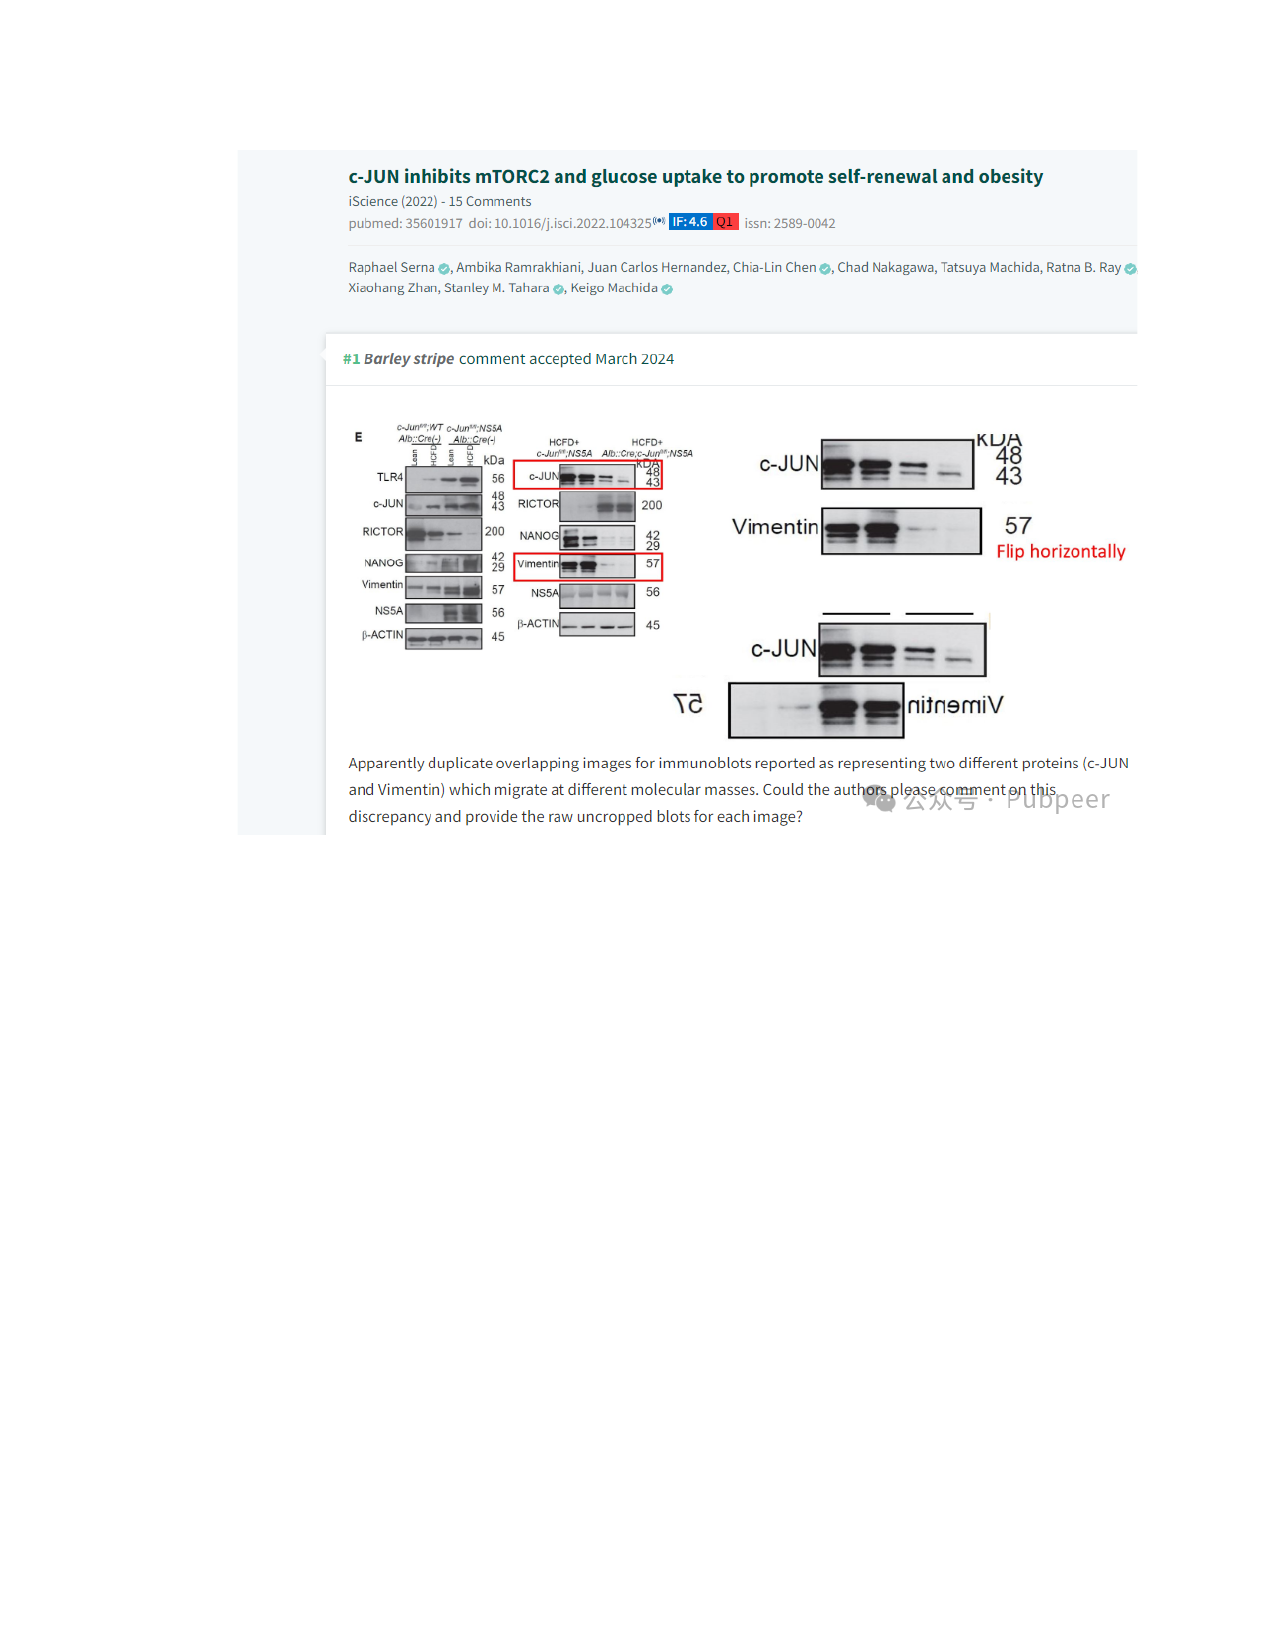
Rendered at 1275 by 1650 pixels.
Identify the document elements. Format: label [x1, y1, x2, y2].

picture [237, 150, 1138, 835]
